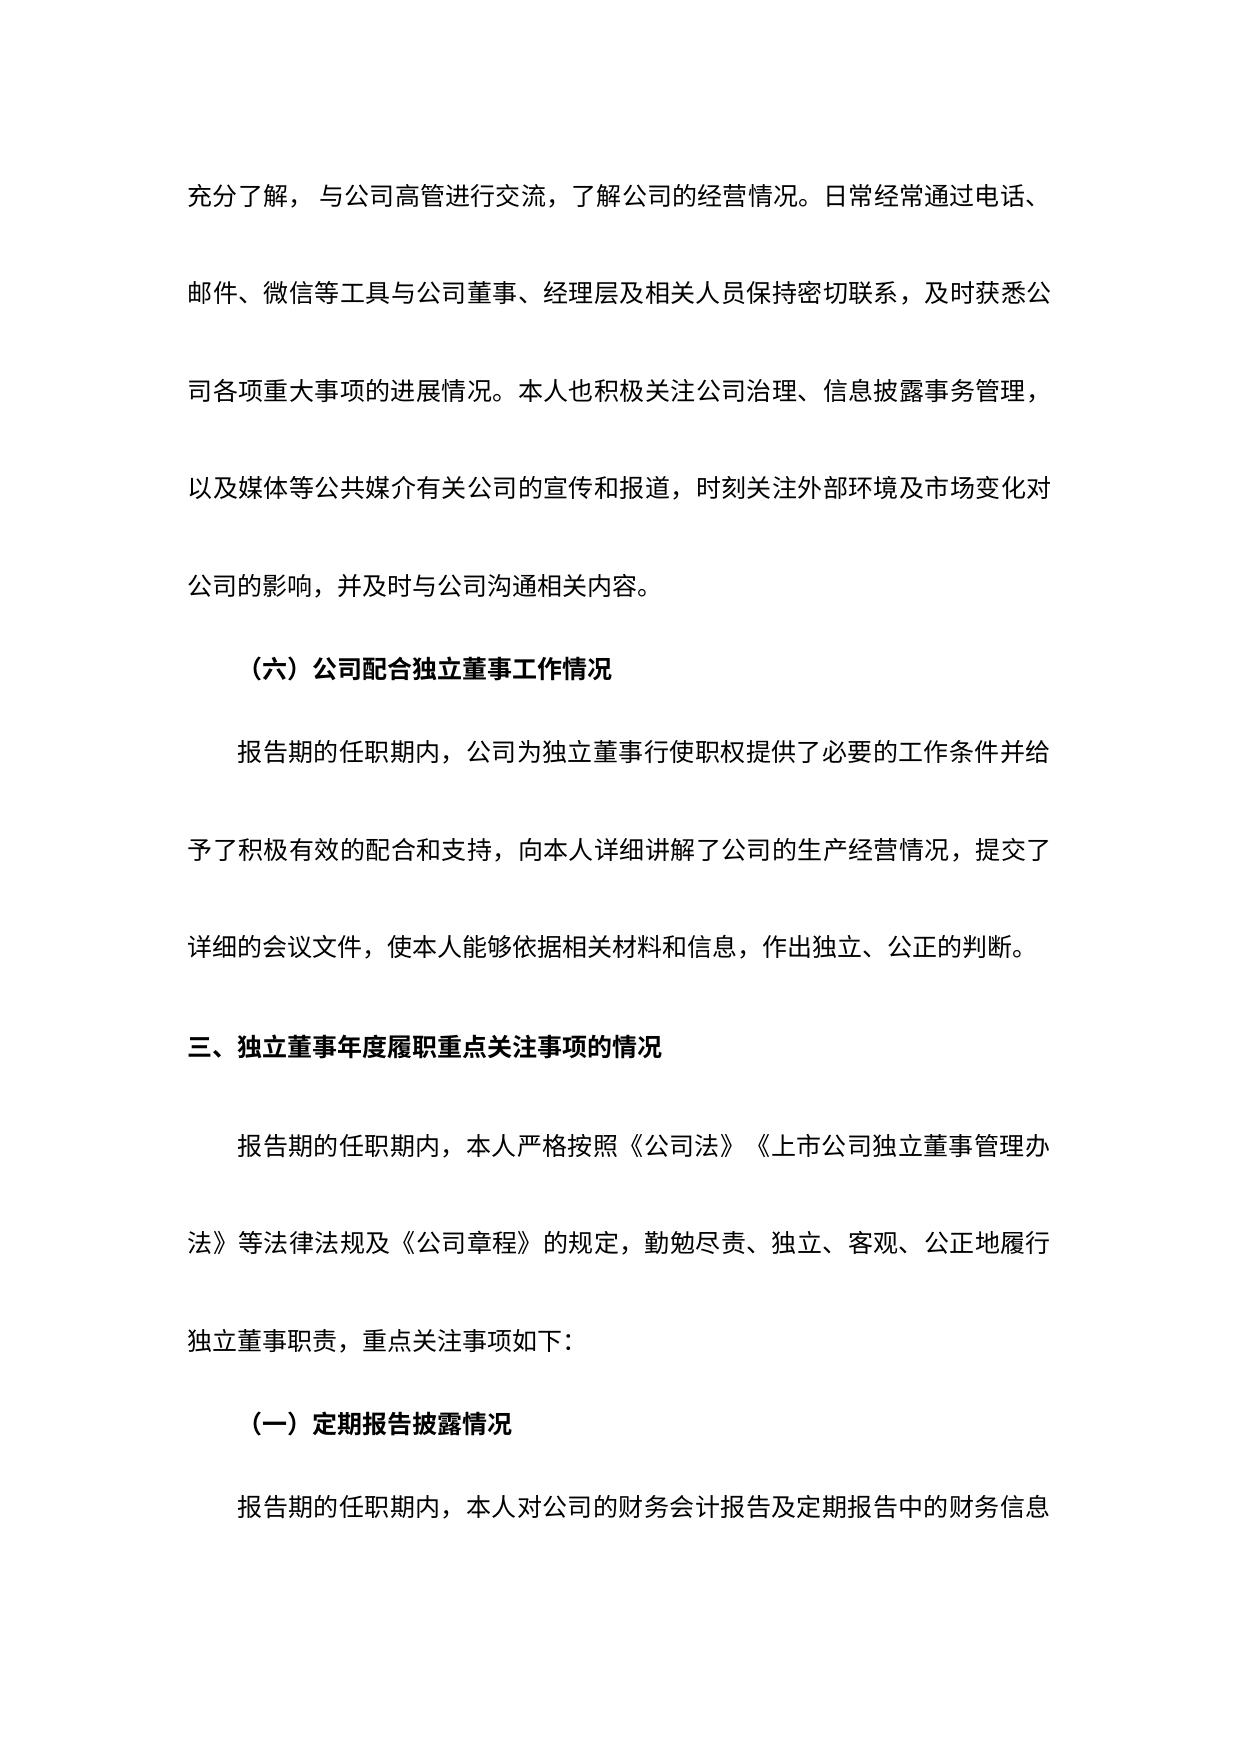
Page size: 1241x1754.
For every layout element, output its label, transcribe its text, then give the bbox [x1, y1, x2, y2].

subtitle 三、独立董事年度履职重点关注事项的情况 [187, 1013, 1053, 1078]
text 报告期的任职期内，公司为独立董事行使职权提供了必要的工作条件并给予了积极有效的配合和支持，向本人详细讲解了公司的生产经营情况，提交了详细的会议文件，使本人能够依据相关材料和信息，作出独立、公正的判断。 [187, 718, 1053, 978]
text 报告期的任职期内，本人严格按照《公司法》《上市公司独立董事管理办法》等法律法规及《公司章程》的规定，勤勉尽责、独立、客观、公正地履行独立董事职责，重点关注事项如下： [187, 1112, 1053, 1372]
subtitle （一）定期报告披露情况 [187, 1390, 1053, 1455]
subtitle （六）公司配合独立董事工作情况 [187, 635, 1053, 700]
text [187, 1473, 1053, 1538]
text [187, 162, 1053, 617]
